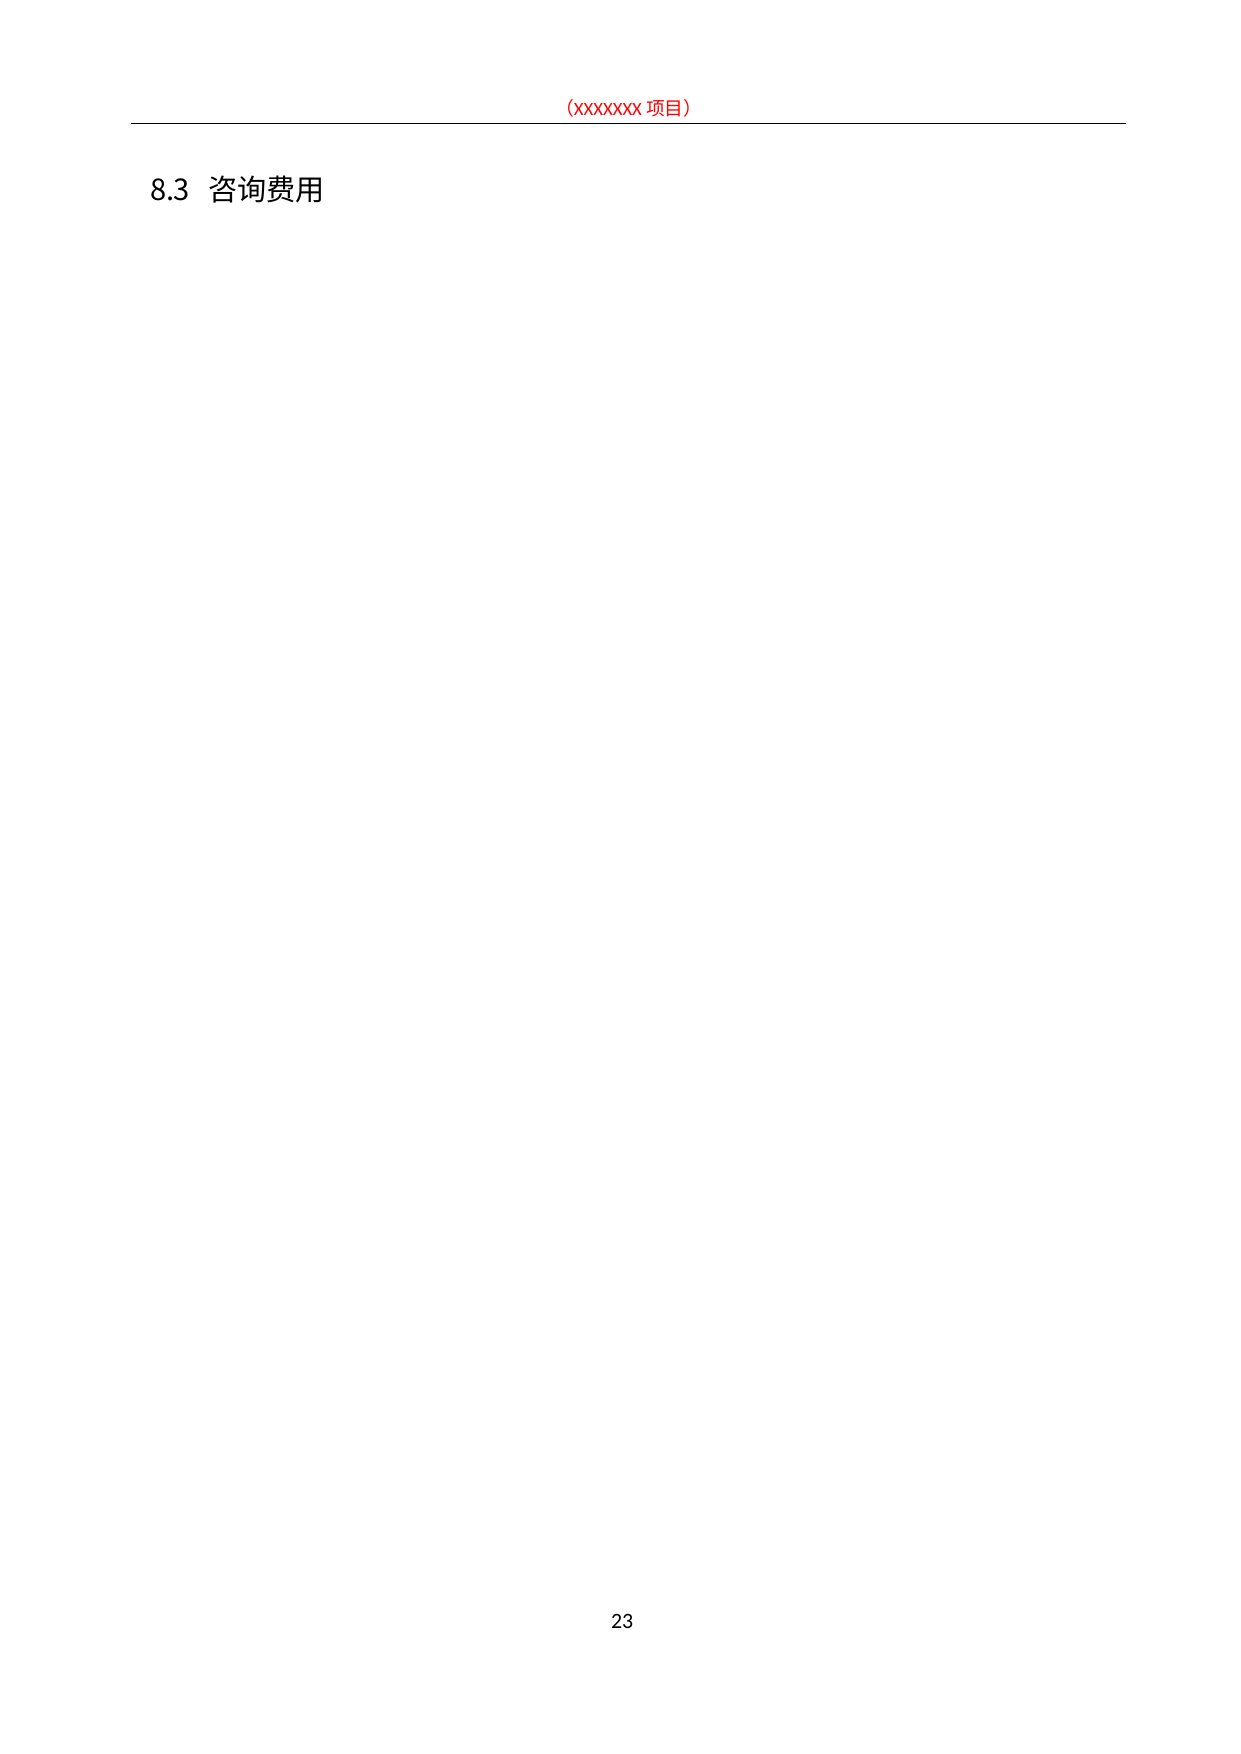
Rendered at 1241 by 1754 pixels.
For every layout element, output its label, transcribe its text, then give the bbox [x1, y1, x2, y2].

list 咨询费用 [150, 167, 1117, 209]
